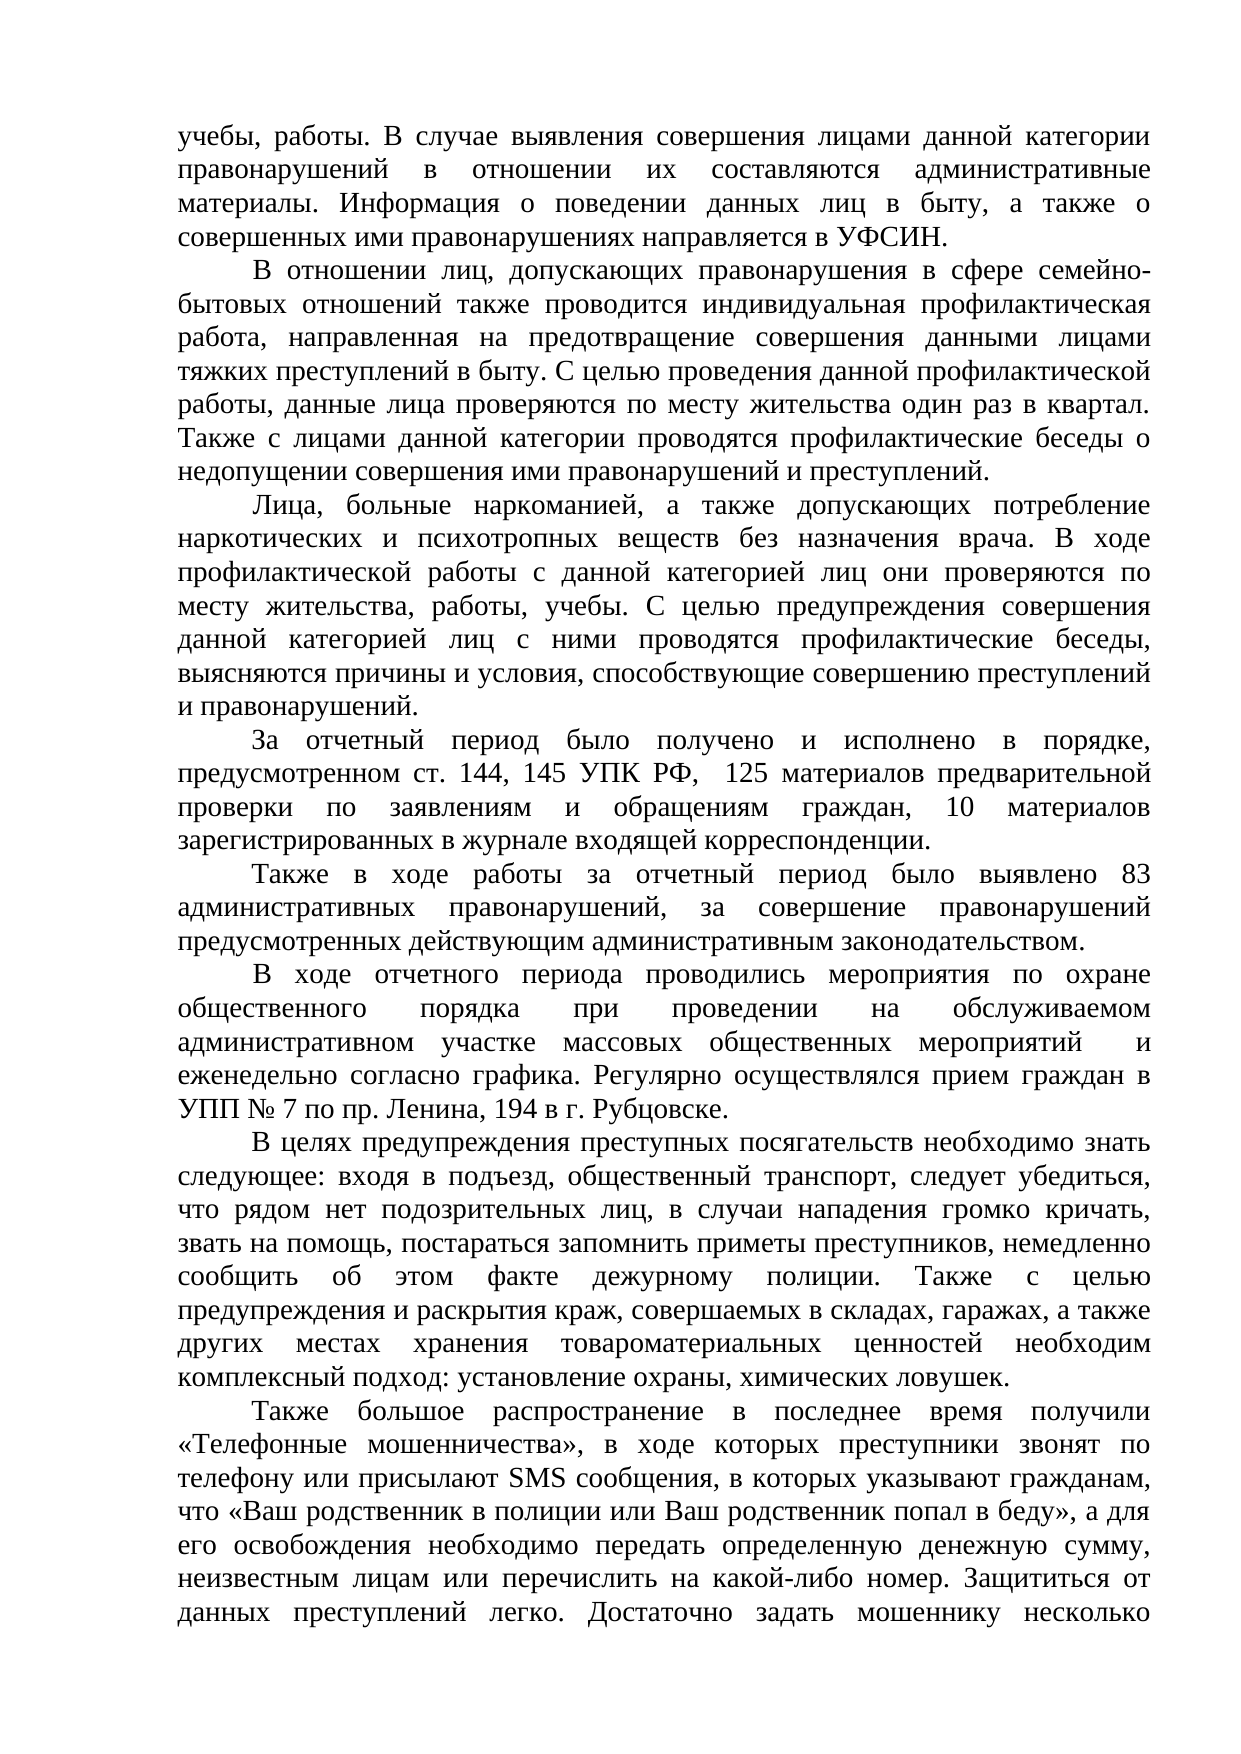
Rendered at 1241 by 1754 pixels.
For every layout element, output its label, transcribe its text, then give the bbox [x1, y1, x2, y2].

text В отношении лиц, допускающих правонарушения в сфере семейно-бытовых отношений также проводится индивидуальная профилактическая работа, направленная на предотвращение совершения данными лицами тяжких преступлений в быту. С целью проведения данной профилактической работы, данные лица проверяются по месту жительства один раз в квартал. Также с лицами данной категории проводятся профилактические беседы о недопущении совершения ими правонарушений и преступлений. [177, 252, 1152, 487]
text Лица, больные наркоманией, а также допускающих потребление наркотических и психотропных веществ без назначения врача. В ходе профилактической работы с данной категорией лиц они проверяются по месту жительства, работы, учебы. С целью предупреждения совершения данной категорией лиц с ними проводятся профилактические беседы, выясняются причины и условия, способствующие совершению преступлений и правонарушений. [177, 487, 1152, 722]
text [177, 118, 1152, 252]
text В целях предупреждения преступных посягательств необходимо знать следующее: входя в подъезд, общественный транспорт, следует убедиться, что рядом нет подозрительных лиц, в случаи нападения громко кричать, звать на помощь, постараться запомнить приметы преступников, немедленно сообщить об этом факте дежурному полиции. Также с целью предупреждения и раскрытия краж, совершаемых в складах, гаражах, а также других местах хранения товароматериальных ценностей необходим комплексный подход: установление охраны, химических ловушек. [177, 1124, 1152, 1393]
text Также в ходе работы за отчетный период было выявлено 83 административных правонарушений, за совершение правонарушений предусмотренных действующим административным законодательством. [177, 856, 1152, 957]
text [177, 1393, 1152, 1627]
text В ходе отчетного периода проводились мероприятия по охране общественного порядка при проведении на обслуживаемом административном участке массовых общественных мероприятий и еженедельно согласно графика. Регулярно осуществлялся прием граждан в УПП № 7 по пр. Ленина, 194 в г. Рубцовске. [177, 957, 1152, 1124]
text За отчетный период было получено и исполнено в порядке, предусмотренном ст. 144, 145 УПК РФ, 125 материалов предварительной проверки по заявлениям и обращениям граждан, 10 материалов зарегистрированных в журнале входящей корреспонденции. [177, 722, 1152, 856]
